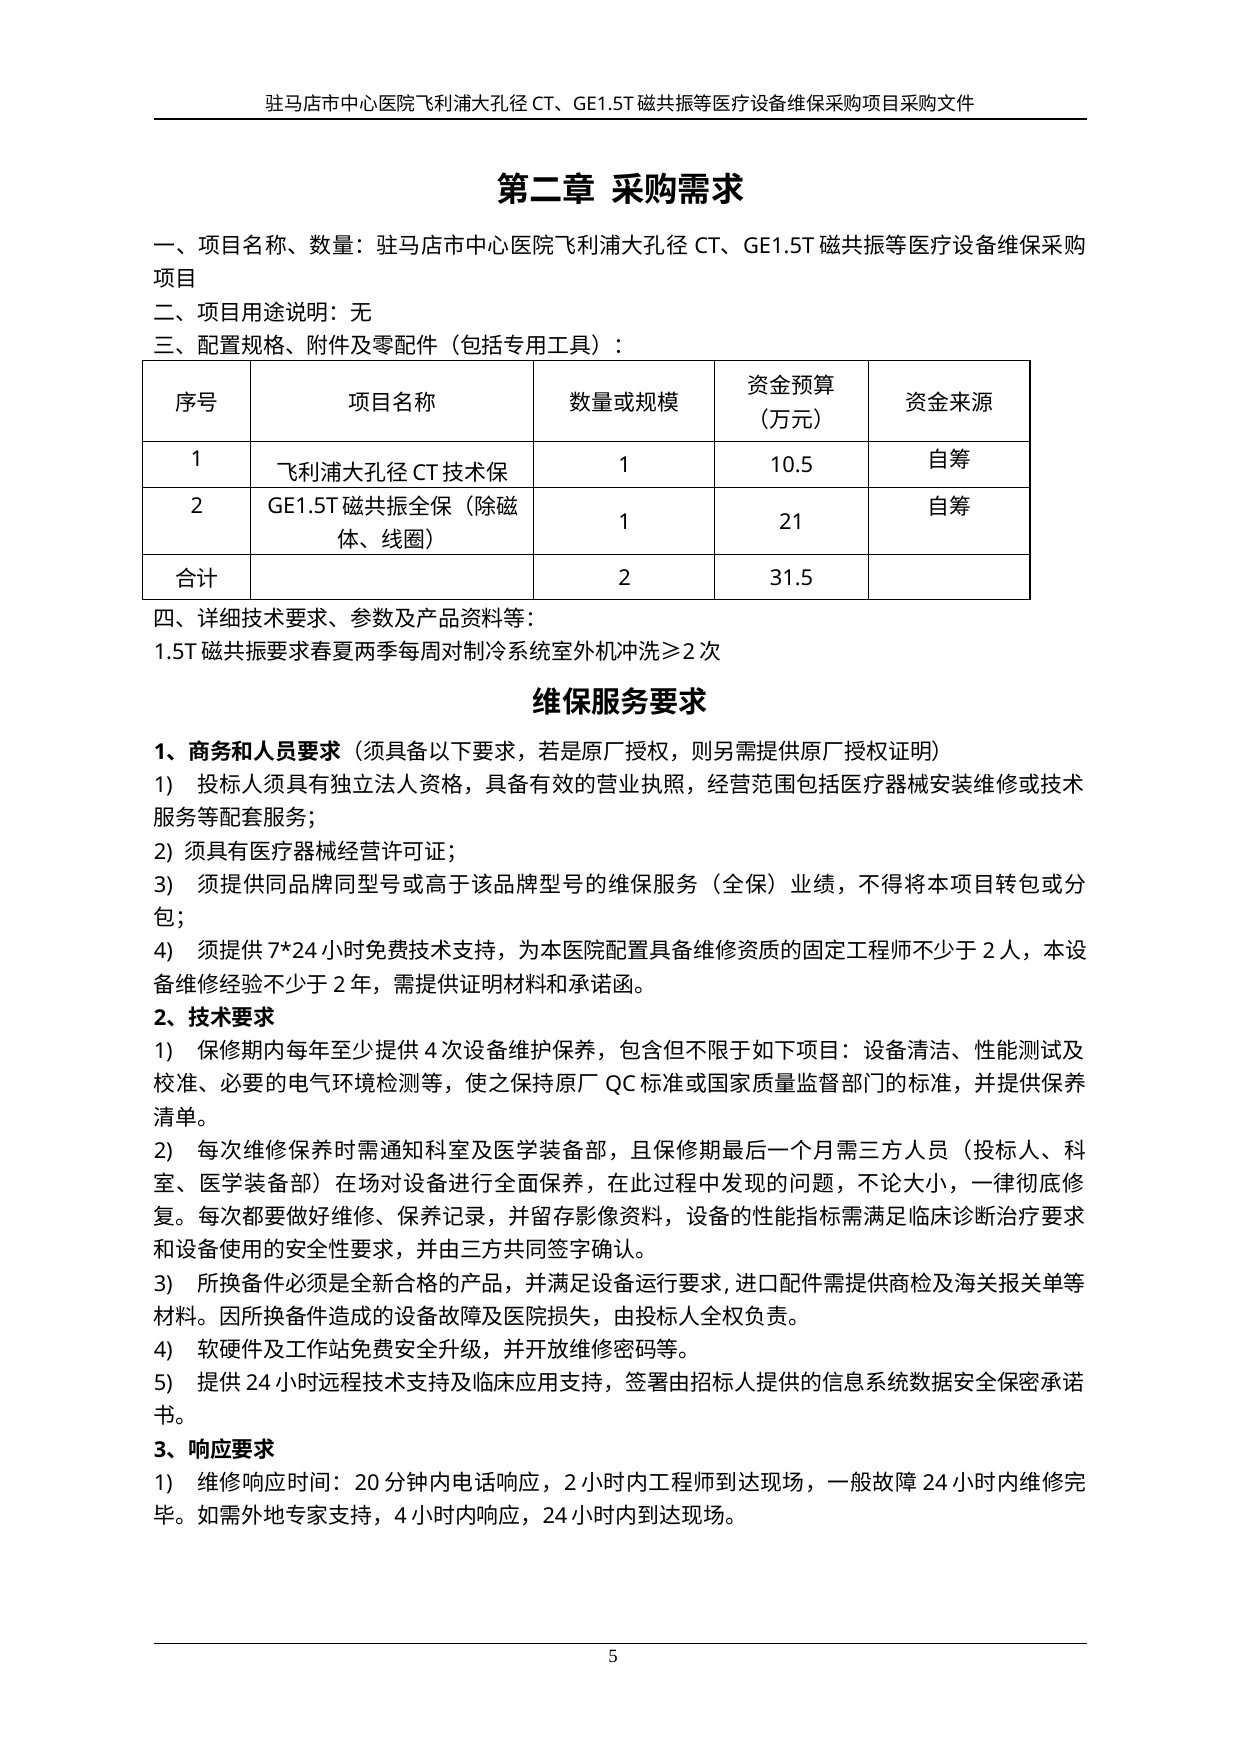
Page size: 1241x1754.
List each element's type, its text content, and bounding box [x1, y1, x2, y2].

text 2) 须具有医疗器械经营许可证； [153, 833, 1087, 866]
text 二、项目用途说明：无 [153, 294, 1087, 327]
table_cell 合计 [143, 555, 250, 599]
text 1) 投标人须具有独立法人资格，具备有效的营业执照，经营范围包括医疗器械安装维修或技术服务等配套服务； [153, 766, 1087, 833]
table_cell 2 [143, 488, 250, 554]
text 5) 提供24小时远程技术支持及临床应用支持，签署由招标人提供的信息系统数据安全保密承诺书。 [153, 1364, 1087, 1431]
text 三、配置规格、附件及零配件（包括专用工具）： [153, 327, 1087, 360]
table_cell GE1.5T磁共振全保（除磁体、线圈） [251, 488, 533, 554]
table_cell 31.5 [715, 555, 868, 599]
table_cell 1 [143, 442, 250, 487]
table_cell 自筹 [869, 442, 1029, 487]
text 2) 每次维修保养时需通知科室及医学装备部，且保修期最后一个月需三方人员（投标人、科室、医学装备部）在场对设备进行全面保养，在此过程中发现的问题，不论大小，一律彻底修复。每次都要做好维修、保养记录，并留存影像资料，设备的性能指标需满足临床诊断治疗要求和设备使用的安全性要求，并由三方共同签字确认。 [153, 1132, 1087, 1265]
text 1、商务和人员要求（须具备以下要求，若是原厂授权，则另需提供原厂授权证明） [153, 733, 1087, 766]
table_header 资金预算（万元） [715, 361, 868, 441]
table_cell 2 [534, 555, 714, 599]
table_cell 21 [715, 488, 868, 554]
text 3) 所换备件必须是全新合格的产品，并满足设备运行要求, 进口配件需提供商检及海关报关单等材料。因所换备件造成的设备故障及医院损失，由投标人全权负责。 [153, 1265, 1087, 1331]
table_cell 1 [534, 488, 714, 554]
table_cell 自筹 [869, 488, 1029, 554]
table_header 资金来源 [869, 361, 1029, 441]
text 维保服务要求 [153, 667, 1087, 733]
list 1.5T磁共振要求春夏两季每周对制冷系统室外机冲洗≥2次 [153, 633, 1087, 667]
text 3、响应要求 [153, 1431, 1087, 1464]
table_cell 10.5 [715, 442, 868, 487]
text 一、项目名称、数量：驻马店市中心医院飞利浦大孔径CT、GE1.5T磁共振等医疗设备维保采购项目 [153, 227, 1087, 294]
table_cell [251, 555, 533, 599]
table_cell [869, 555, 1029, 599]
table_cell 飞利浦大孔径CT技术保 [251, 442, 533, 487]
table_header 数量或规模 [534, 361, 714, 441]
text 3) 须提供同品牌同型号或高于该品牌型号的维保服务（全保）业绩，不得将本项目转包或分包； [153, 866, 1087, 933]
text 第二章 采购需求 [153, 162, 1087, 211]
list 详细技术要求、参数及产品资料等： [153, 600, 1087, 633]
text 1) 维修响应时间：20分钟内电话响应，2小时内工程师到达现场，一般故障24小时内维修完毕。如需外地专家支持，4小时内响应，24小时内到达现场。 [153, 1464, 1087, 1531]
table_header 序号 [143, 361, 250, 441]
table_cell 1 [534, 442, 714, 487]
text 4) 须提供7*24小时免费技术支持，为本医院配置具备维修资质的固定工程师不少于2人，本设备维修经验不少于2年，需提供证明材料和承诺函。 [153, 933, 1087, 999]
table_header 项目名称 [251, 361, 533, 441]
text 1) 保修期内每年至少提供4次设备维护保养，包含但不限于如下项目：设备清洁、性能测试及校准、必要的电气环境检测等，使之保持原厂QC标准或国家质量监督部门的标准，并提供保养清单。 [153, 1032, 1087, 1132]
text 2、技术要求 [153, 999, 1087, 1032]
text 4) 软硬件及工作站免费安全升级，并开放维修密码等。 [153, 1331, 1087, 1364]
